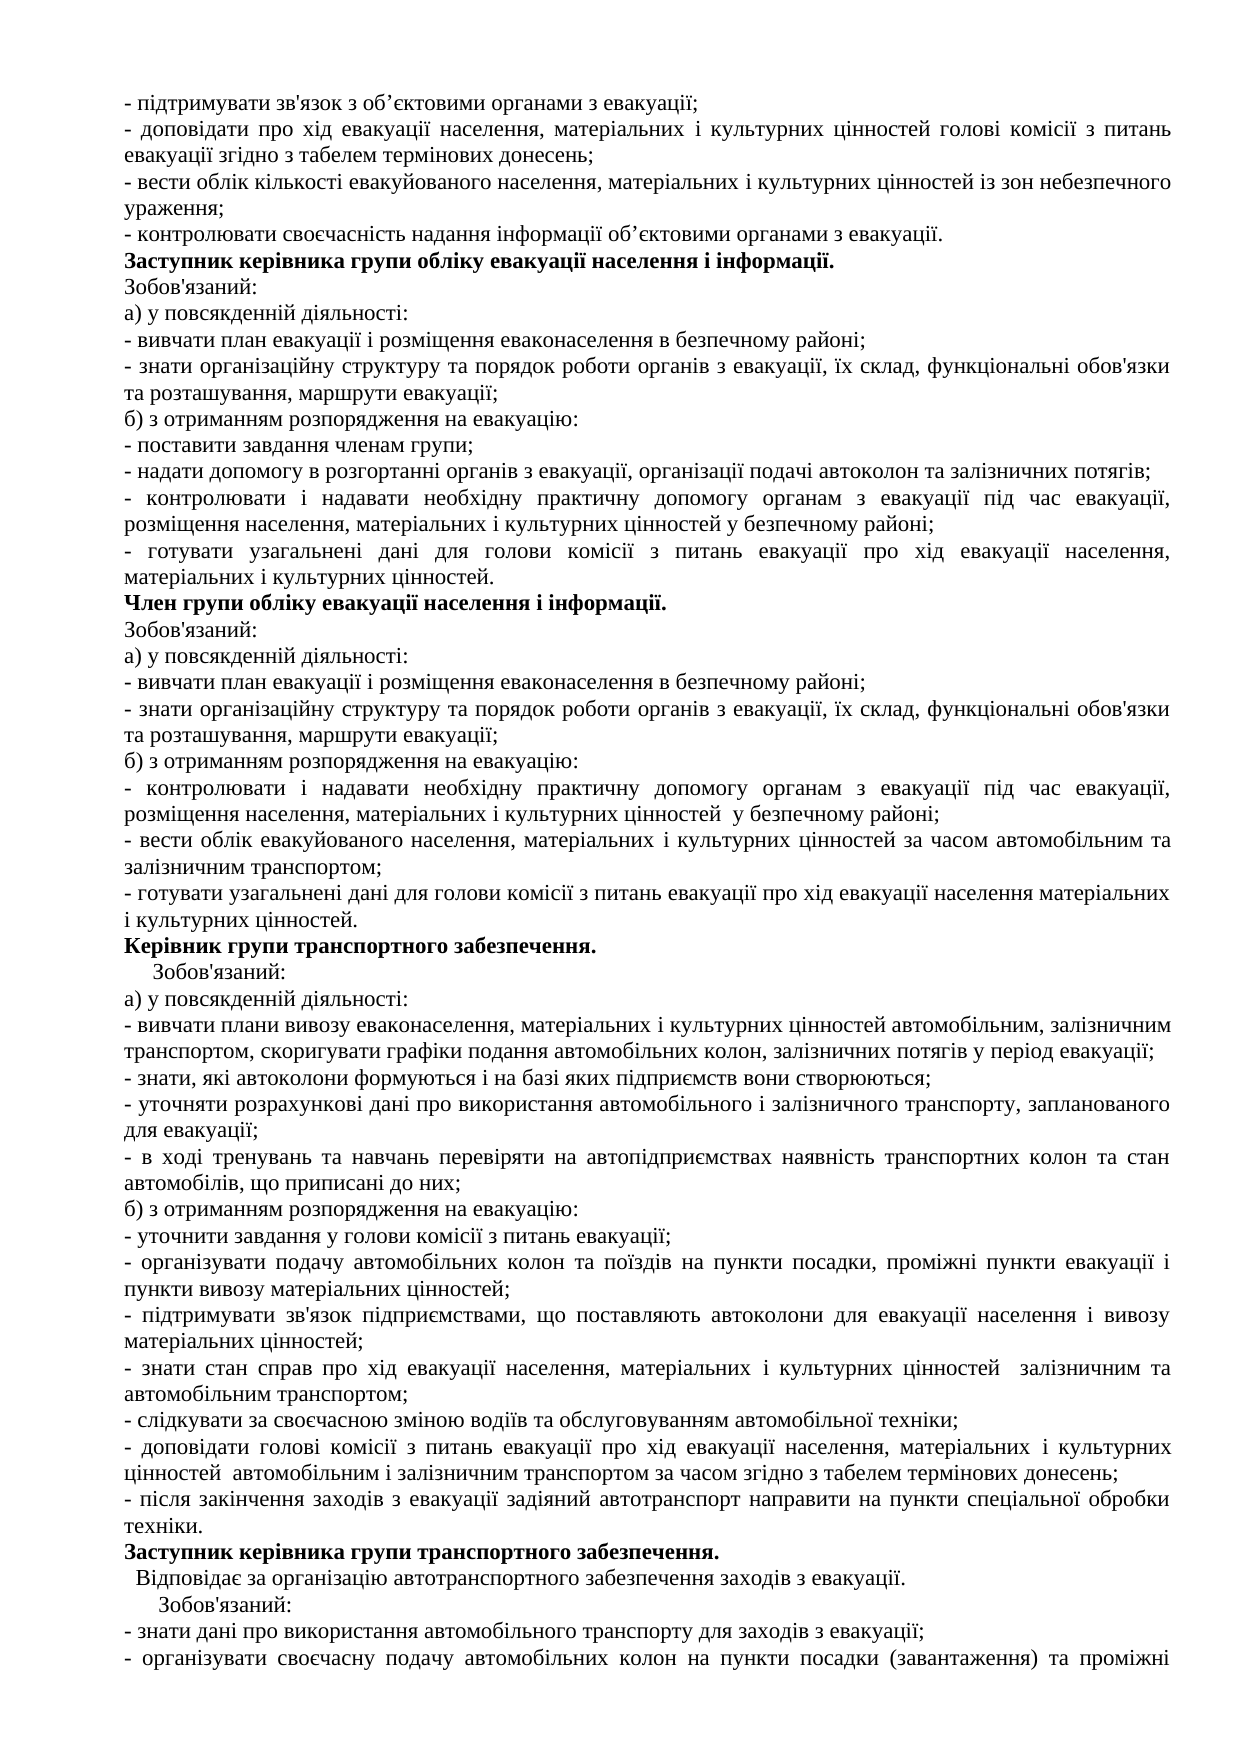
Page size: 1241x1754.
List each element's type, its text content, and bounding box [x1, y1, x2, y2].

text - контролювати своєчасність надання інформації об’єктовими органами з евакуації. [124, 220, 1172, 247]
text - знати стан справ про хід евакуації населення, матеріальних і культурних цінностей залізничним та автомобільним транспортом; [124, 1354, 1172, 1406]
text Керівник групи транспортного забезпечення. [124, 932, 1172, 958]
text Відповідає за організацію автотранспортного забезпечення заходів з евакуації. [124, 1564, 1172, 1591]
text Зобов'язаний: [124, 616, 1172, 642]
text - організувати подачу автомобільних колон та поїздів на пункти посадки, проміжні пункти евакуації і пункти вивозу матеріальних цінностей; [124, 1248, 1172, 1301]
text - готувати узагальнені дані для голови комісії з питань евакуації про хід евакуації населення матеріальних і культурних цінностей. [124, 879, 1172, 932]
text а) у повсякденній діяльності: [124, 985, 1172, 1011]
text Зобов'язаний: [124, 1591, 1172, 1617]
text а) у повсякденній діяльності: [124, 299, 1172, 326]
text б) з отриманням розпорядження на евакуацію: [124, 1196, 1172, 1222]
text а) у повсякденній діяльності: [124, 642, 1172, 668]
text Зобов'язаний: [124, 273, 1172, 299]
text - знати дані про використання автомобільного транспорту для заходів з евакуації; [124, 1617, 1172, 1643]
text - знати організаційну структуру та порядок роботи органів з евакуації, їх склад, функціональні обов'язки та розташування, маршрути евакуації; [124, 352, 1172, 405]
text - доповідати голові комісії з питань евакуації про хід евакуації населення, матеріальних і культурних цінностей автомобільним і залізничним транспортом за часом згідно з табелем термінових донесень; [124, 1433, 1172, 1485]
text - вивчати план евакуації і розміщення еваконаселення в безпечному районі; [124, 326, 1172, 352]
text - поставити завдання членам групи; [124, 431, 1172, 458]
text Зобов'язаний: [124, 958, 1172, 985]
text - доповідати про хід евакуації населення, матеріальних і культурних цінностей голові комісії з питань евакуації згідно з табелем термінових донесень; [124, 115, 1172, 168]
text - вести облік евакуйованого населення, матеріальних і культурних цінностей за часом автомобільним та залізничним транспортом; [124, 827, 1172, 879]
text - знати, які автоколони формуються і на базі яких підприємств вони створюються; [124, 1064, 1172, 1090]
text - підтримувати зв'язок підприємствами, що поставляють автоколони для евакуації населення і вивозу матеріальних цінностей; [124, 1301, 1172, 1354]
text - знати організаційну структуру та порядок роботи органів з евакуації, їх склад, функціональні обов'язки та розташування, маршрути евакуації; [124, 695, 1172, 747]
text б) з отриманням розпорядження на евакуацію: [124, 405, 1172, 431]
text - уточнити завдання у голови комісії з питань евакуації; [124, 1222, 1172, 1248]
text - підтримувати зв'язок з об’єктовими органами з евакуації; [124, 89, 1172, 115]
text - уточняти розрахункові дані про використання автомобільного і залізничного транспорту, запланованого для евакуації; [124, 1090, 1172, 1143]
text - після закінчення заходів з евакуації задіяний автотранспорт направити на пункти спеціальної обробки техніки. [124, 1485, 1172, 1538]
text - контролювати і надавати необхідну практичну допомогу органам з евакуації під час евакуації, розміщення населення, матеріальних і культурних цінностей у безпечному районі; [124, 774, 1172, 827]
text б) з отриманням розпорядження на евакуацію: [124, 747, 1172, 774]
text - вивчати план евакуації і розміщення еваконаселення в безпечному районі; [124, 668, 1172, 695]
text Заступник керівника групи обліку евакуації населення і інформації. [124, 247, 1172, 273]
text - слідкувати за своєчасною зміною водіїв та обслуговуванням автомобільної техніки; [124, 1406, 1172, 1433]
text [124, 1643, 1172, 1670]
text - в ході тренувань та навчань перевіряти на автопідприємствах наявність транспортних колон та стан автомобілів, що приписані до них; [124, 1143, 1172, 1196]
text Заступник керівника групи транспортного забезпечення. [124, 1538, 1172, 1564]
text - вести облік кількості евакуйованого населення, матеріальних і культурних цінностей із зон небезпечного ураження; [124, 168, 1172, 220]
text - готувати узагальнені дані для голови комісії з питань евакуації про хід евакуації населення, матеріальних і культурних цінностей. [124, 537, 1172, 589]
text - надати допомогу в розгортанні органів з евакуації, організації подачі автоколон та залізничних потягів; [124, 458, 1172, 484]
text - вивчати плани вивозу еваконаселення, матеріальних і культурних цінностей автомобільним, залізничним транспортом, скоригувати графіки подання автомобільних колон, залізничних потягів у період евакуації; [124, 1011, 1172, 1064]
text - контролювати і надавати необхідну практичну допомогу органам з евакуації під час евакуації, розміщення населення, матеріальних і культурних цінностей у безпечному районі; [124, 484, 1172, 537]
text Член групи обліку евакуації населення і інформації. [124, 589, 1172, 616]
